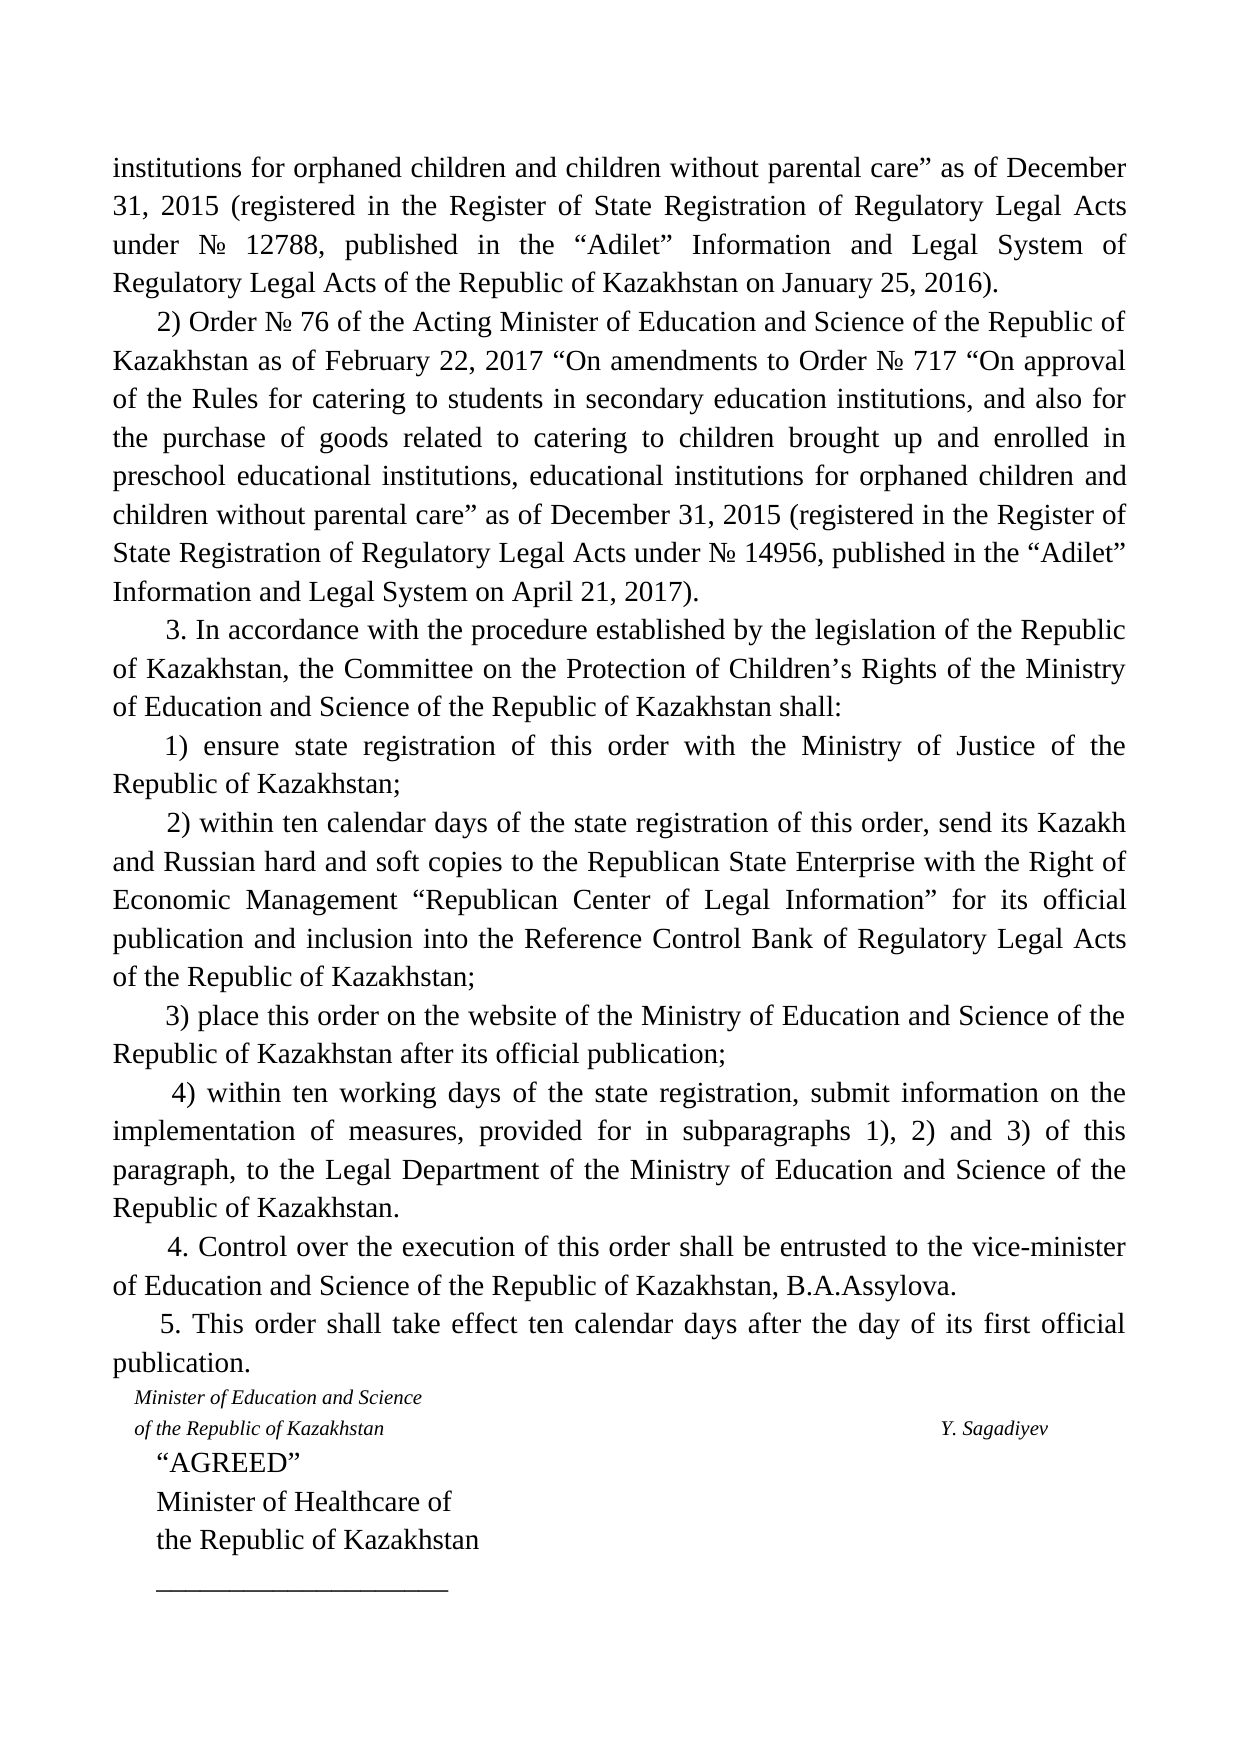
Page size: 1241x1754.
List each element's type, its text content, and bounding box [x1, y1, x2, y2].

table_cell of the Republic of Kazakhstan [101, 1414, 939, 1445]
text Minister of Healthcare of [112, 1484, 1128, 1517]
text ____________________ [112, 1561, 1128, 1594]
text 2) Order № 76 of the Acting Minister of Education and Science of the Republic of Kazakhstan as of February 22, 2017 “On amendments to Order № 717 “On approval of the Rules for catering to students in secondary education institutions, and also for the purchase of goods related to catering to children brought up and enrolled in preschool educational institutions, educational institutions for orphaned children and children without parental care” as of December 31, 2015 (registered in the Register of State Registration of Regulatory Legal Acts under № 14956, published in the “Adilet” Information and Legal System on April 21, 2017). [112, 304, 1128, 607]
text 3) place this order on the website of the Ministry of Education and Science of the Republic of Kazakhstan after its official publication; [112, 998, 1128, 1070]
text 1) ensure state registration of this order with the Ministry of Justice of the Republic of Kazakhstan; [112, 728, 1128, 800]
text 5. This order shall take effect ten calendar days after the day of its first official publication. [112, 1306, 1128, 1378]
text 4. Control over the execution of this order shall be entrusted to the vice-minister of Education and Science of the Republic of Kazakhstan, B.A.Assylova. [112, 1229, 1128, 1301]
text the Republic of Kazakhstan [112, 1522, 1128, 1556]
table_cell Y. Sagadiyev [939, 1414, 1240, 1445]
text “AGREED” [112, 1445, 1128, 1479]
text 3. In accordance with the procedure established by the legislation of the Republic of Kazakhstan, the Committee on the Protection of Children’s Rights of the Ministry of Education and Science of the Republic of Kazakhstan shall: [112, 612, 1128, 723]
text 4) within ten working days of the state registration, submit information on the implementation of measures, provided for in subparagraphs 1), 2) and 3) of this paragraph, to the Legal Department of the Ministry of Education and Science of the Republic of Kazakhstan. [112, 1075, 1128, 1224]
text 2) within ten calendar days of the state registration of this order, send its Kazakh and Russian hard and soft copies to the Republican State Enterprise with the Right of Economic Management “Republican Center of Legal Information” for its official publication and inclusion into the Reference Control Bank of Regulatory Legal Acts of the Republic of Kazakhstan; [112, 805, 1128, 993]
table_header Minister of Education and Science [101, 1383, 1240, 1414]
